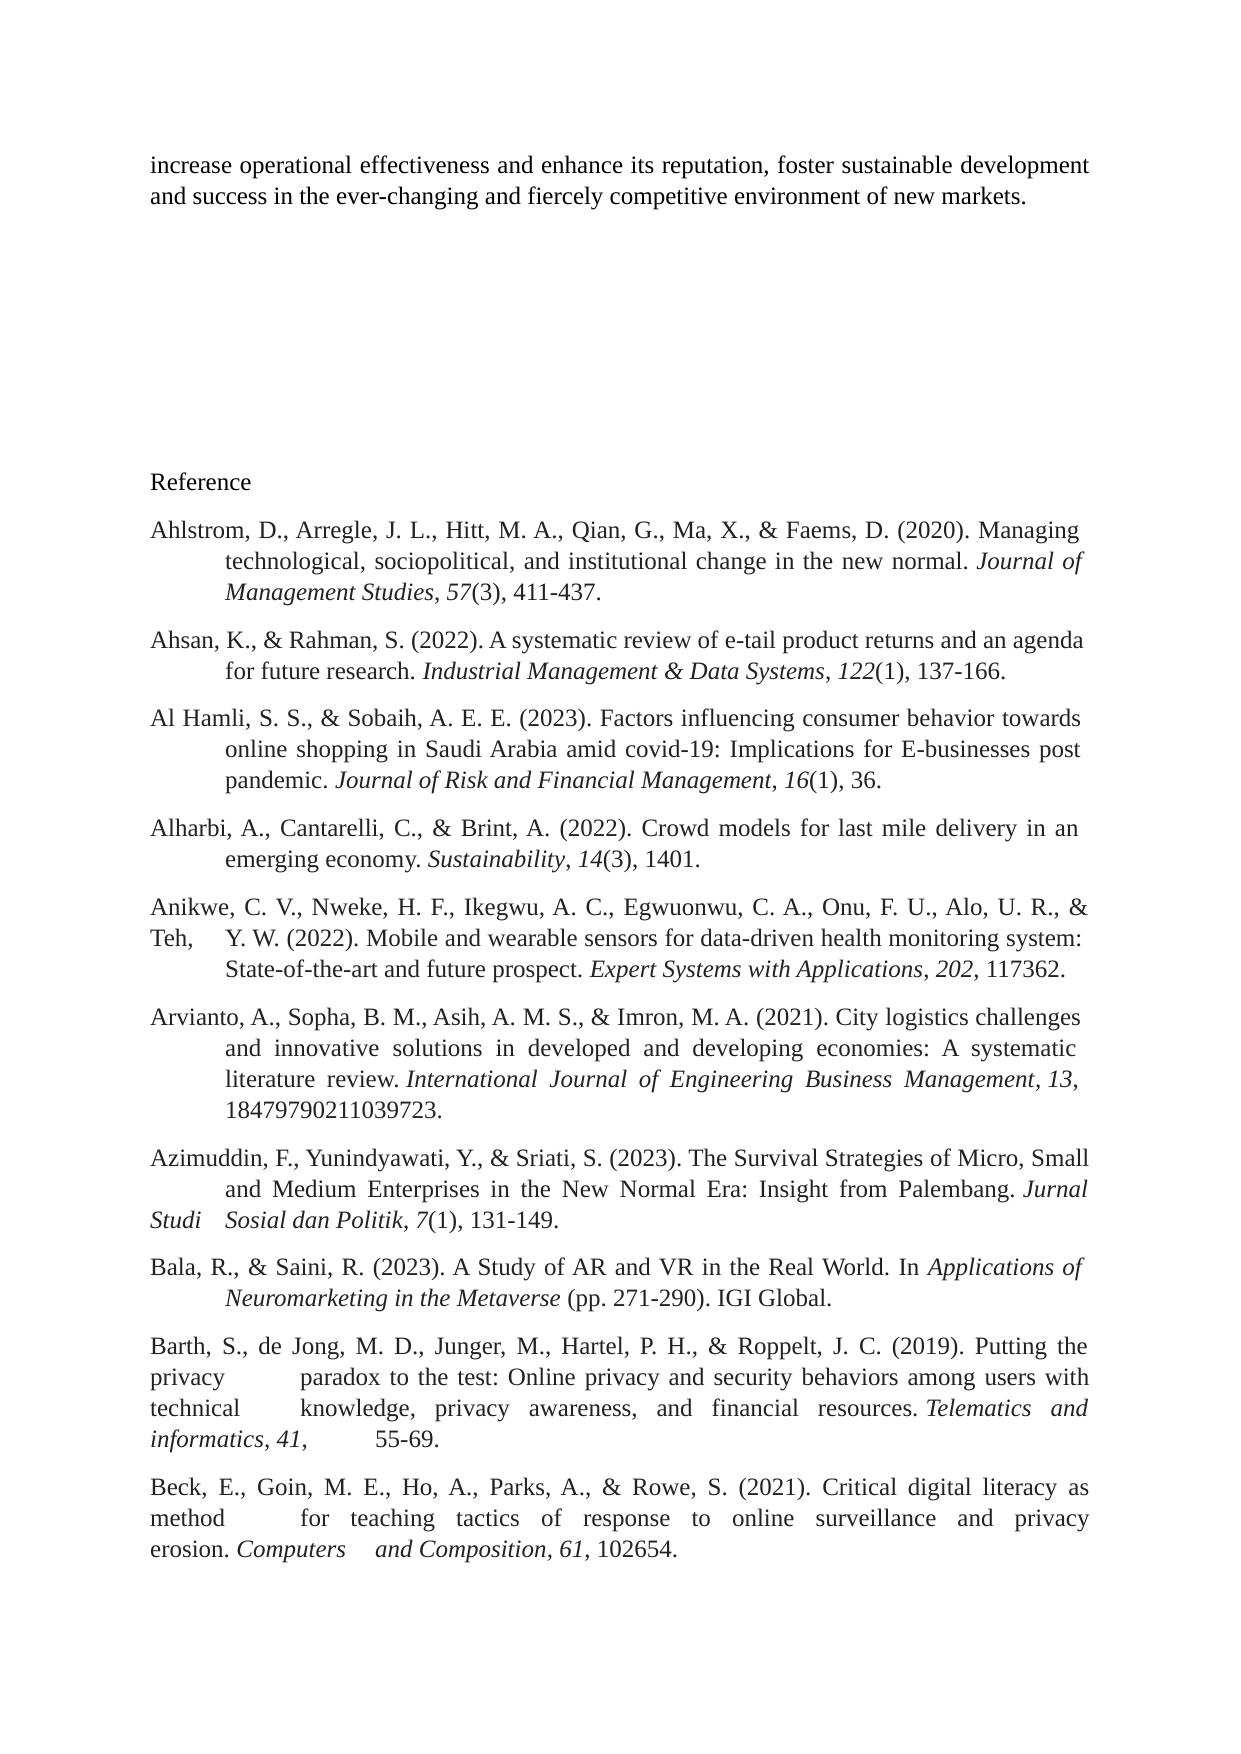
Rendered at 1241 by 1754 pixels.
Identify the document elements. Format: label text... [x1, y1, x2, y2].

text Arvianto, A., Sopha, B. M., Asih, A. M. S., & Imron, M. A. (2021). City logistics challenges and innovative solutions in developed and developing economies: A systematic literature review. International Journal of Engineering Business Management, 13, 18479790211039723. [150, 1002, 1090, 1124]
text Reference [150, 467, 1090, 496]
text Ahsan, K., & Rahman, S. (2022). A systematic review of e-tail product returns and an agenda for future research. Industrial Management & Data Systems, 122(1), 137-166. [150, 625, 1090, 684]
text Barth, S., de Jong, M. D., Junger, M., Hartel, P. H., & Roppelt, J. C. (2019). Putting the privacy paradox to the test: Online privacy and security behaviors among users with technical knowledge, privacy awareness, and financial resources. Telematics and informatics, 41, 55-69. [150, 1391, 1090, 1453]
text Bala, R., & Saini, R. (2023). A Study of AR and VR in the Real World. In Applications of Neuromarketing in the Metaverse (pp. 271-290). IGI Global. [150, 1252, 1090, 1312]
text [150, 150, 1090, 210]
text Alharbi, A., Cantarelli, C., & Brint, A. (2022). Crowd models for last mile delivery in an emerging economy. Sustainability, 14(3), 1401. [150, 813, 1090, 873]
text Ahlstrom, D., Arregle, J. L., Hitt, M. A., Qian, G., Ma, X., & Faems, D. (2020). Managing technological, sociopolitical, and institutional change in the new normal. Journal of Management Studies, 57(3), 411-437. [150, 515, 1090, 606]
text Azimuddin, F., Yunindyawati, Y., & Sriati, S. (2023). The Survival Strategies of Micro, Small and Medium Enterprises in the New Normal Era: Insight from Palembang. Jurnal Studi Sosial dan Politik, 7(1), 131-149. [150, 1171, 1090, 1233]
text Anikwe, C. V., Nweke, H. F., Ikegwu, A. C., Egwuonwu, C. A., Onu, F. U., Alo, U. R., & Teh, Y. W. (2022). Mobile and wearable sensors for data-driven health monitoring system: State-of-the-art and future prospect. Expert Systems with Applications, 202, 117362. [150, 921, 1090, 983]
text Al Hamli, S. S., & Sobaih, A. E. E. (2023). Factors influencing consumer behavior towards online shopping in Saudi Arabia amid covid-19: Implications for E-businesses post pandemic. Journal of Risk and Financial Management, 16(1), 36. [150, 703, 1090, 794]
text Beck, E., Goin, M. E., Ho, A., Parks, A., & Rowe, S. (2021). Critical digital literacy as method for teaching tactics of response to online surveillance and privacy erosion. Computers and Composition, 61, 102654. [150, 1532, 1090, 1563]
